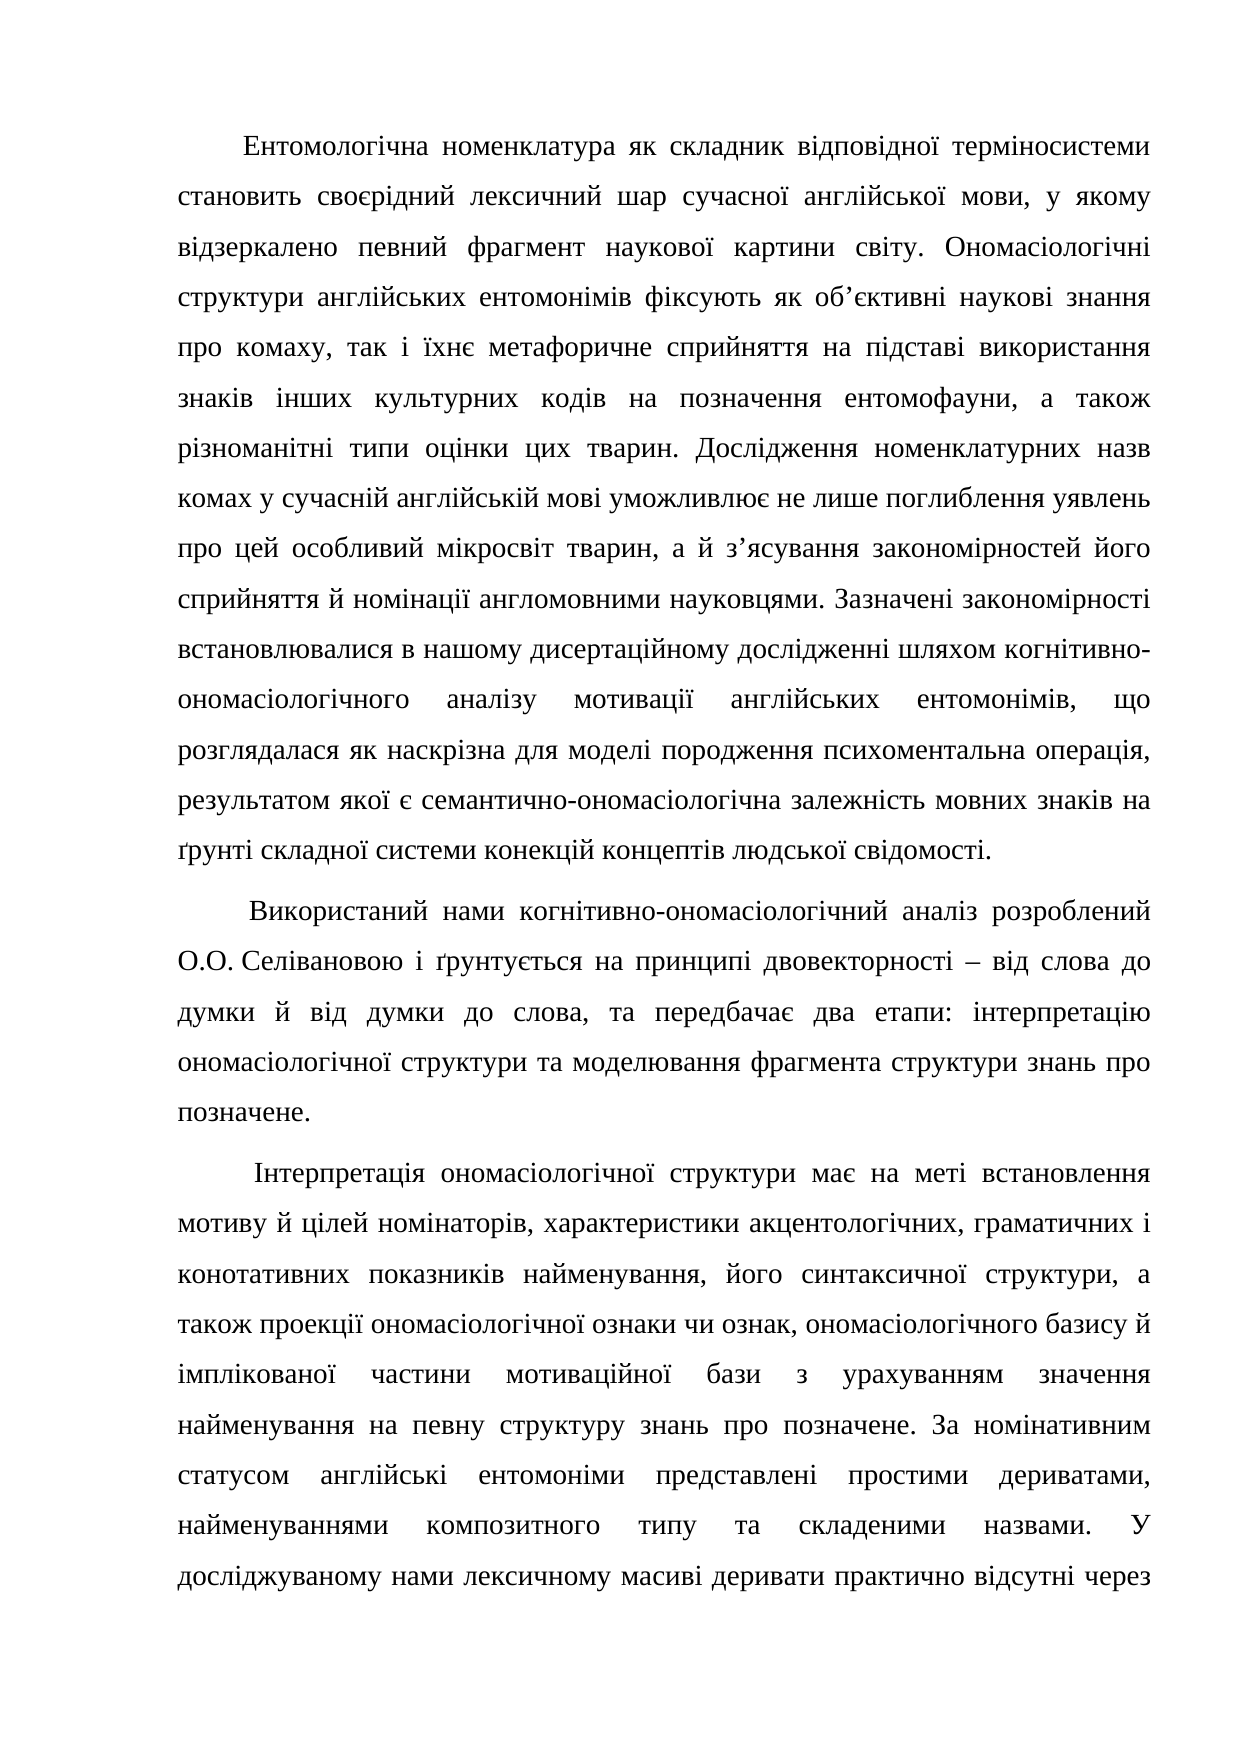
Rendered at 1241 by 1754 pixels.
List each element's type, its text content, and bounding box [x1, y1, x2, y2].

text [177, 1155, 1152, 1591]
text Ентомологічна номенклатура як складник відповідної терміносистеми становить своєрідний лексичний шар сучасної англійської мови, у якому відзеркалено певний фрагмент наукової картини світу. Ономасіологічні структури англійських ентомонімів фіксують як об’єктивні наукові знання про комаху, так і їхнє метафоричне сприйняття на підставі використання знаків інших культурних кодів на позначення ентомофауни, а також різноманітні типи оцінки цих тварин. Дослідження номенклатурних назв комах у сучасній англійській мові уможливлює не лише поглиблення уявлень про цей особливий мікросвіт тварин, а й з’ясування закономірностей його сприйняття й номінації англомовними науковцями. Зазначені закономірності встановлювалися в нашому дисертаційному дослідженні шляхом когнітивно-ономасіологічного аналізу мотивації англійських ентомонімів, що розглядалася як наскрізна для моделі породження психоментальна операція, результатом якої є семантично-ономасіологічна залежність мовних знаків на ґрунті складної системи конекцій концептів людської свідомості. [177, 128, 1152, 866]
text Використаний нами когнітивно-ономасіологічний аналіз розроблений О.О. Селівановою і ґрунтується на принципі двовекторності – від слова до думки й від думки до слова, та передбачає два етапи: інтерпретацію ономасіологічної структури та моделювання фрагмента структури знань про позначене. [177, 893, 1152, 1128]
